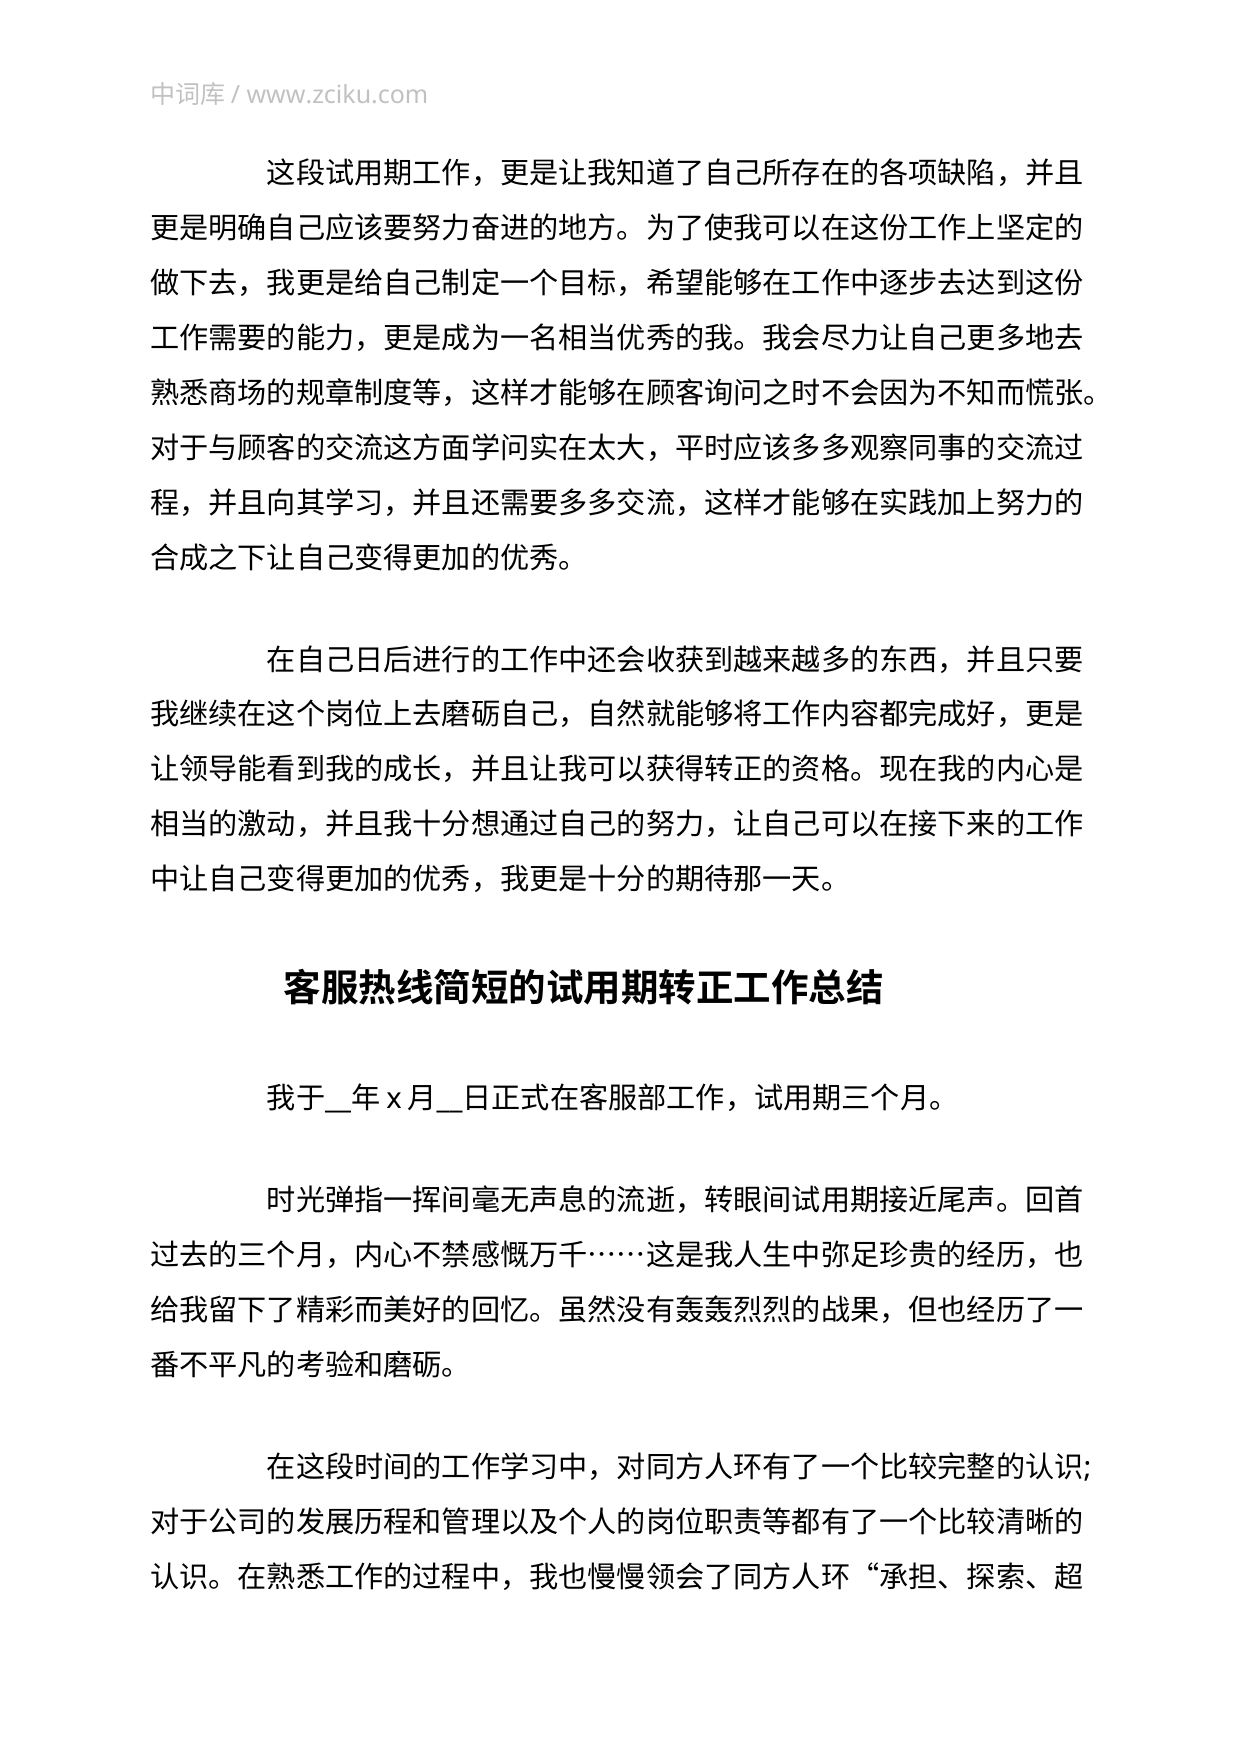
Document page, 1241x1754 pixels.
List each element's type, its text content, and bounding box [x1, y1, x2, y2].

text 在自己日后进行的工作中还会收获到越来越多的东西，并且只要我继续在这个岗位上去磨砺自己，自然就能够将工作内容都完成好，更是让领导能看到我的成长，并且让我可以获得转正的资格。现在我的内心是相当的激动，并且我十分想通过自己的努力，让自己可以在接下来的工作中让自己变得更加的优秀，我更是十分的期待那一天。 [150, 636, 1090, 898]
text 这段试用期工作，更是让我知道了自己所存在的各项缺陷，并且更是明确自己应该要努力奋进的地方。为了使我可以在这份工作上坚定的做下去，我更是给自己制定一个目标，希望能够在工作中逐步去达到这份工作需要的能力，更是成为一名相当优秀的我。我会尽力让自己更多地去熟悉商场的规章制度等，这样才能够在顾客询问之时不会因为不知而慌张。对于与顾客的交流这方面学问实在太大，平时应该多多观察同事的交流过程，并且向其学习，并且还需要多多交流，这样才能够在实践加上努力的合成之下让自己变得更加的优秀。 [150, 150, 1090, 577]
text 时光弹指一挥间毫无声息的流逝，转眼间试用期接近尾声。回首过去的三个月，内心不禁感慨万千……这是我人生中弥足珍贵的经历，也给我留下了精彩而美好的回忆。虽然没有轰轰烈烈的战果，但也经历了一番不平凡的考验和磨砺。 [150, 1177, 1090, 1384]
text 客服热线简短的试用期转正工作总结 [150, 957, 1090, 1012]
text 我于__年x月__日正式在客服部工作，试用期三个月。 [150, 1075, 1090, 1117]
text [150, 1443, 1090, 1595]
